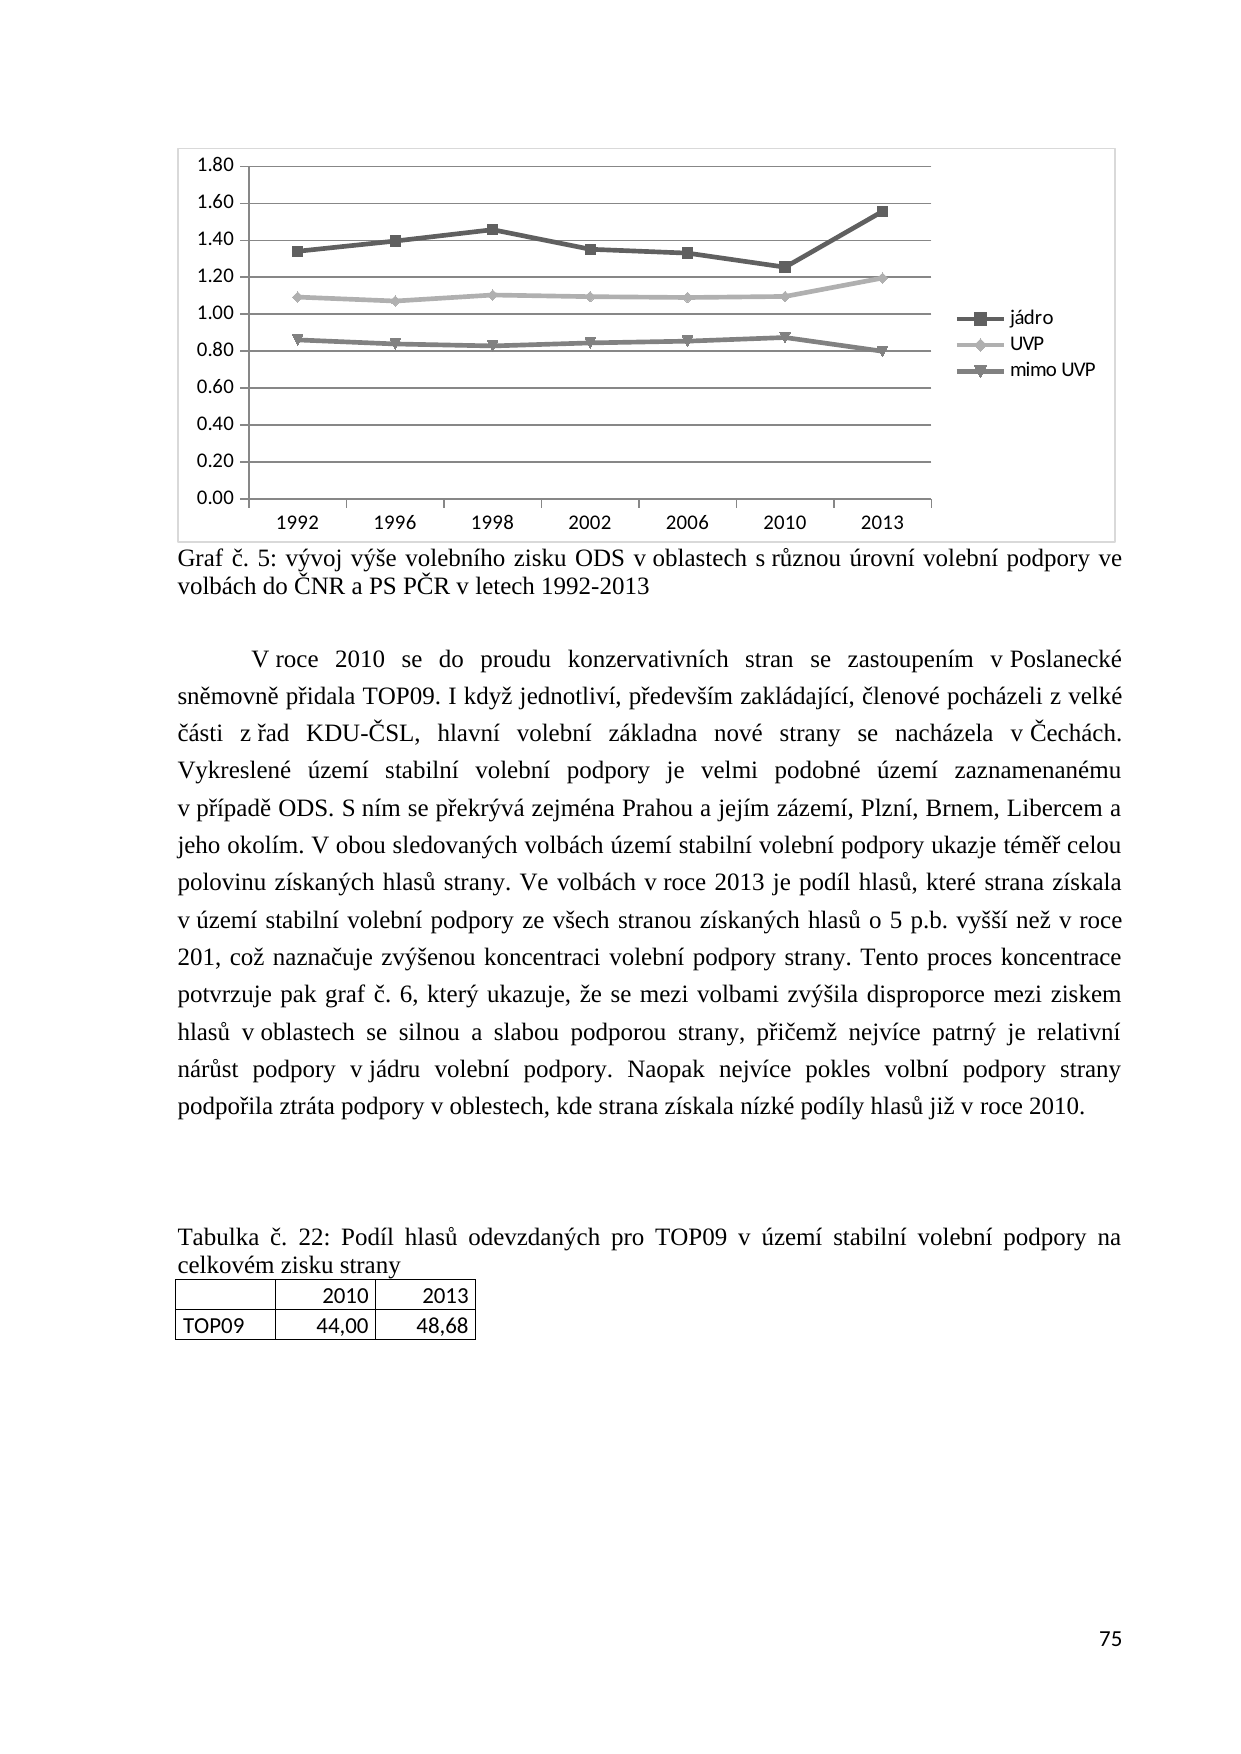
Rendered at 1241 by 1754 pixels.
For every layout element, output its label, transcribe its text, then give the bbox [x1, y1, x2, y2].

table_cell TOP09 [176, 1310, 275, 1339]
text Graf č. 5: vývoj výše volebního zisku ODS v oblastech s různou úrovní volební podpory ve volbách do ČNR a PS PČR v letech 1992-2013 [177, 543, 1122, 600]
table_header 2010 [276, 1280, 375, 1309]
table_header [176, 1280, 275, 1309]
text Tabulka č. 21: Podíl hlasů odevzdaných pro TOP09 v území stabilní volební podpory na celkovém zisku strany [177, 1222, 1122, 1279]
table_cell 44,00 [276, 1310, 375, 1339]
text V roce 2010 se do proudu konzervativních stran se zastoupením v Poslanecké sněmovně přidala TOP09. I když jednotliví, především zakládající, členové pocházeli z velké části z řad KDU-ČSL, hlavní volební základna nové strany se nacházela v Čechách. Vykreslené území stabilní volební podpory je velmi podobné území zaznamenanému v případě ODS. S ním se překrývá zejména Prahou a jejím zázemí, Plzní, Brnem, Libercem a jeho okolím. V obou sledovaných volbách území stabilní volební podpory ukazje téměř celou polovinu získaných hlasů strany. Ve volbách v roce 2013 je podíl hlasů, které strana získala v území stabilní volební podpory ze všech stranou získaných hlasů o 5 p.b. vyšší než v roce 201, což naznačuje zvýšenou koncentraci volební podpory strany. Tento proces koncentrace potvrzuje pak graf č. 6, který ukazuje, že se mezi volbami zvýšila disproporce mezi ziskem hlasů v oblastech se silnou a slabou podporou strany, přičemž nejvíce patrný je relativní nárůst podpory v jádru volební podpory. Naopak nejvíce pokles volbní podpory strany podpořila ztráta podpory v oblestech, kde strana získala nízké podíly hlasů již v roce 2010. [177, 644, 1122, 1120]
table_header 2013 [376, 1280, 475, 1309]
table_cell 48,68 [376, 1310, 475, 1339]
